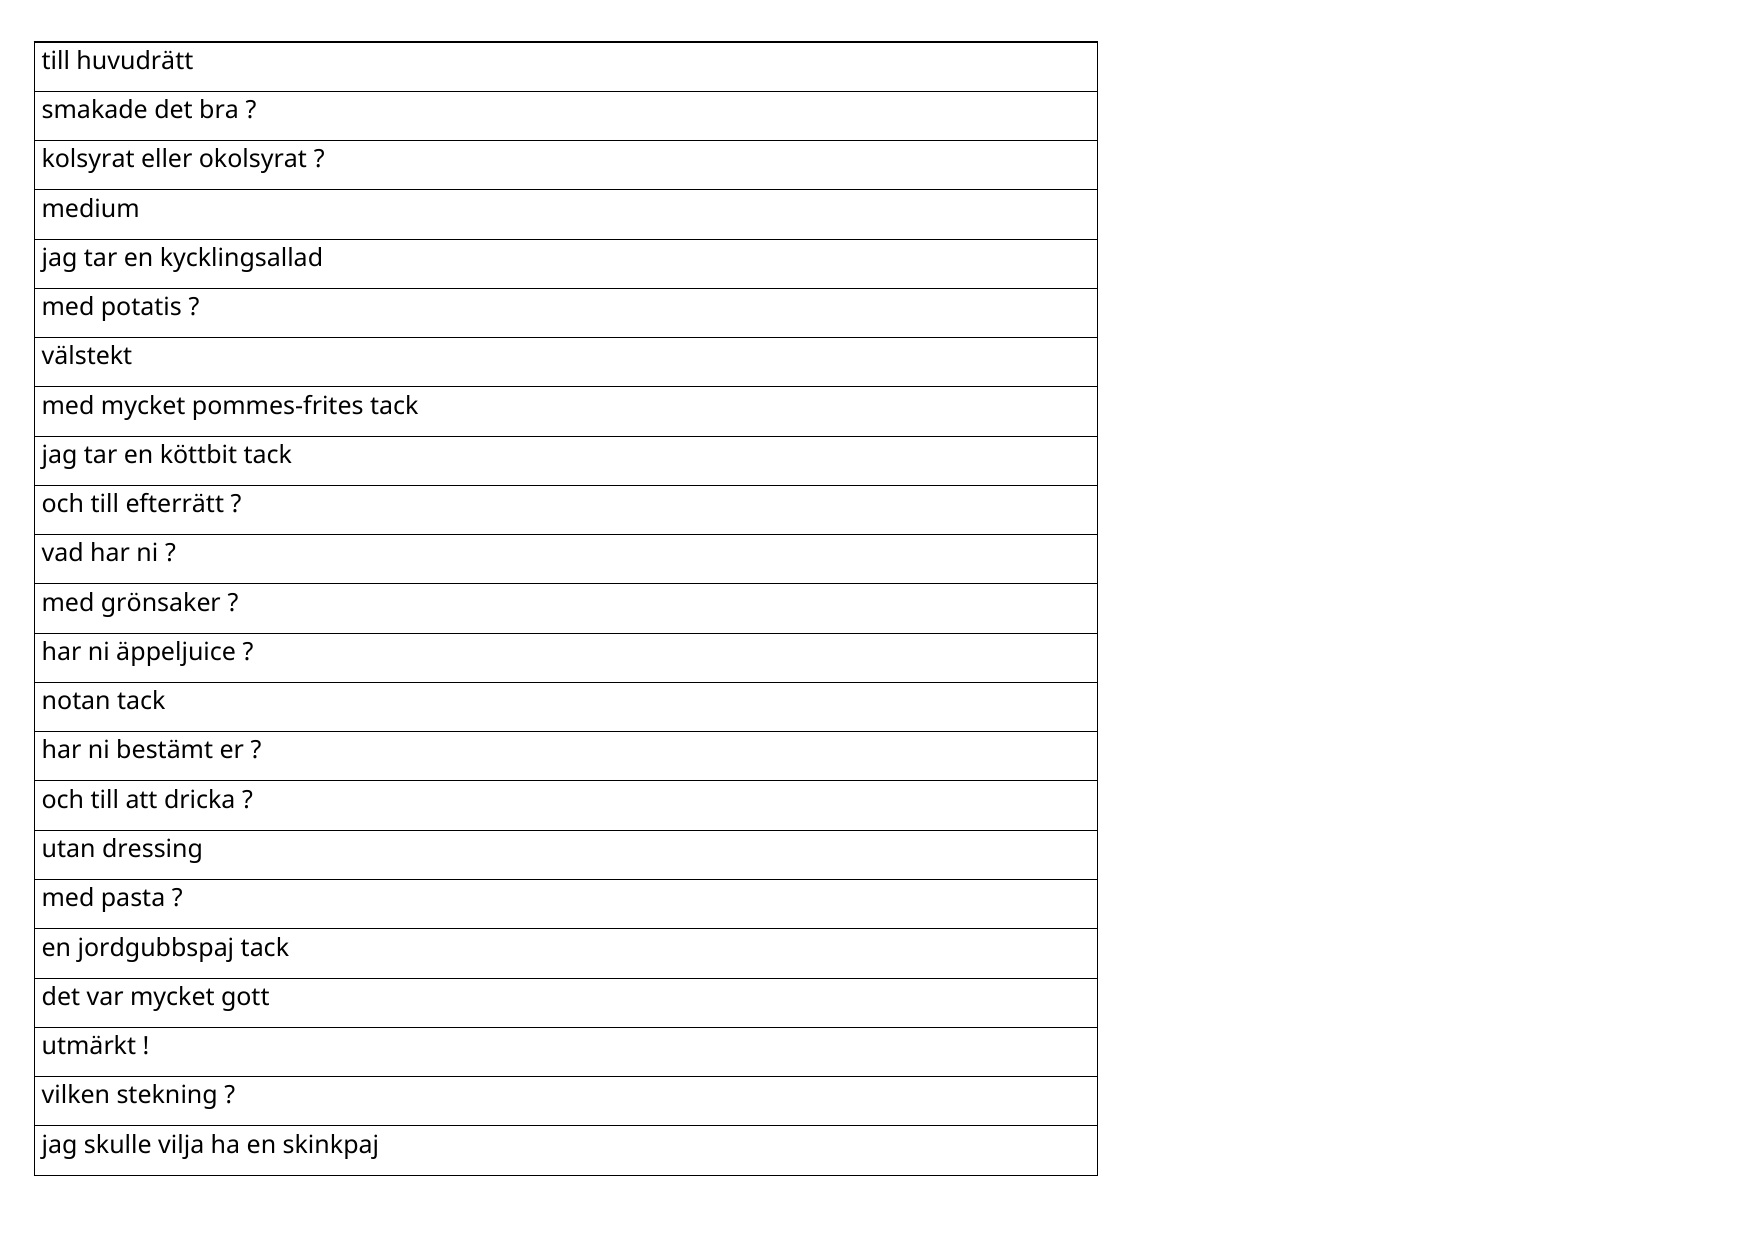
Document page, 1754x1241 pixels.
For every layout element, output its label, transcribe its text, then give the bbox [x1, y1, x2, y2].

table_cell [566, 683, 1097, 731]
table_cell välstekt [35, 338, 566, 386]
table_cell smakade det bra ? [35, 92, 566, 140]
table_cell [566, 43, 1097, 91]
table_cell [566, 584, 1097, 633]
table_cell [566, 781, 1097, 830]
table_cell [566, 1028, 1097, 1076]
table_cell [566, 929, 1097, 977]
table_cell [566, 92, 1097, 140]
table_cell [566, 979, 1097, 1027]
table_cell [566, 1077, 1097, 1125]
table_cell och till att dricka ? [35, 781, 566, 830]
table_cell [566, 437, 1097, 485]
table_cell [566, 338, 1097, 386]
table_cell [566, 535, 1097, 583]
table_cell och till efterrätt ? [35, 486, 566, 534]
table_cell [566, 240, 1097, 288]
table_cell medium [35, 190, 566, 238]
table_cell till huvudrätt [35, 43, 566, 91]
table_cell [566, 831, 1097, 879]
table_cell med potatis ? [35, 289, 566, 337]
table_cell med pasta ? [35, 880, 566, 928]
table_cell en jordgubbspaj tack [35, 929, 566, 977]
table_cell kolsyrat eller okolsyrat ? [35, 141, 566, 189]
table_cell vilken stekning ? [35, 1077, 566, 1125]
table_cell utmärkt ! [35, 1028, 566, 1076]
table_cell vad har ni ? [35, 535, 566, 583]
table_cell [566, 387, 1097, 436]
table_cell det var mycket gott [35, 979, 566, 1027]
table_cell har ni bestämt er ? [35, 732, 566, 780]
table_cell jag skulle vilja ha en skinkpaj [35, 1126, 566, 1174]
table_cell [566, 289, 1097, 337]
table_cell har ni äppeljuice ? [35, 634, 566, 682]
table_cell jag tar en köttbit tack [35, 437, 566, 485]
table_cell jag tar en kycklingsallad [35, 240, 566, 288]
table_cell notan tack [35, 683, 566, 731]
table_cell med grönsaker ? [35, 584, 566, 633]
table_cell [566, 880, 1097, 928]
table_cell [566, 141, 1097, 189]
table_cell utan dressing [35, 831, 566, 879]
table_cell [566, 190, 1097, 238]
table_cell med mycket pommes-frites tack [35, 387, 566, 436]
table_cell [566, 486, 1097, 534]
table_cell [566, 1126, 1097, 1174]
table_cell [566, 732, 1097, 780]
table_cell [566, 634, 1097, 682]
